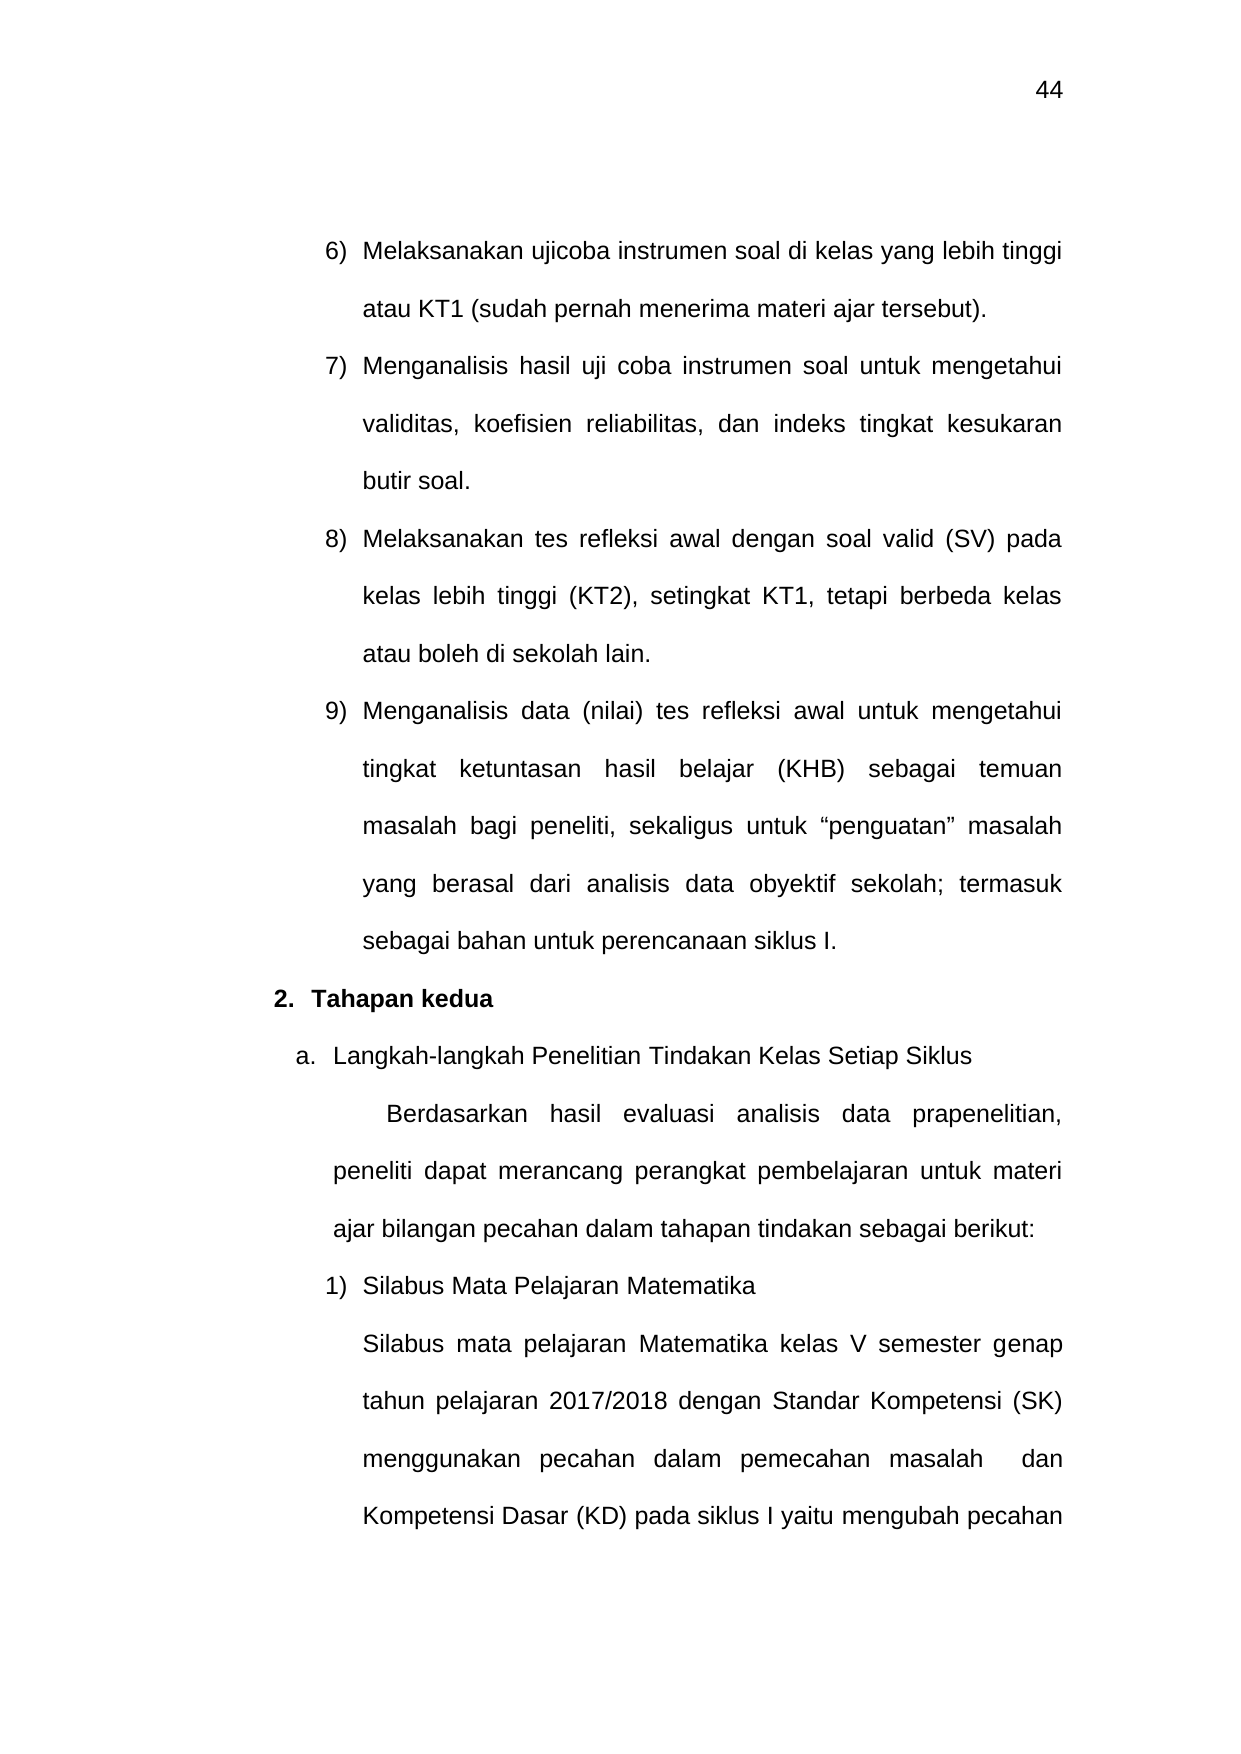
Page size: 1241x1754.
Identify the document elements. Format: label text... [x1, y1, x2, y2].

list Menganalisis hasil uji coba instrumen soal untuk mengetahui validitas, koefisien reliabilitas, dan indeks tingkat kesukaran butir soal. [325, 351, 1063, 495]
list Melaksanakan tes refleksi awal dengan soal valid (SV) pada kelas lebih tinggi (KT2), setingkat KT1, tetapi berbeda kelas atau boleh di sekolah lain. [325, 524, 1063, 667]
list Langkah-langkah Penelitian Tindakan Kelas Setiap Siklus [295, 1041, 1063, 1070]
list Berdasarkan hasil evaluasi analisis data prapenelitian, peneliti dapat merancang perangkat pembelajaran untuk materi ajar bilangan pecahan dalam tahapan tindakan sebagai berikut: [333, 1099, 1063, 1242]
list Tahapan kedua [274, 984, 1063, 1012]
list Silabus Mata Pelajaran Matematika [325, 1271, 1063, 1300]
list Menganalisis data (nilai) tes refleksi awal untuk mengetahui tingkat ketuntasan hasil belajar (KHB) sebagai temuan masalah bagi peneliti, sekaligus untuk “penguatan” masalah yang berasal dari analisis data obyektif sekolah; termasuk sebagai bahan untuk perencanaan siklus I. [325, 696, 1063, 955]
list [362, 1329, 1063, 1530]
list Melaksanakan ujicoba instrumen soal di kelas yang lebih tinggi atau KT1 (sudah pernah menerima materi ajar tersebut). [325, 236, 1063, 322]
